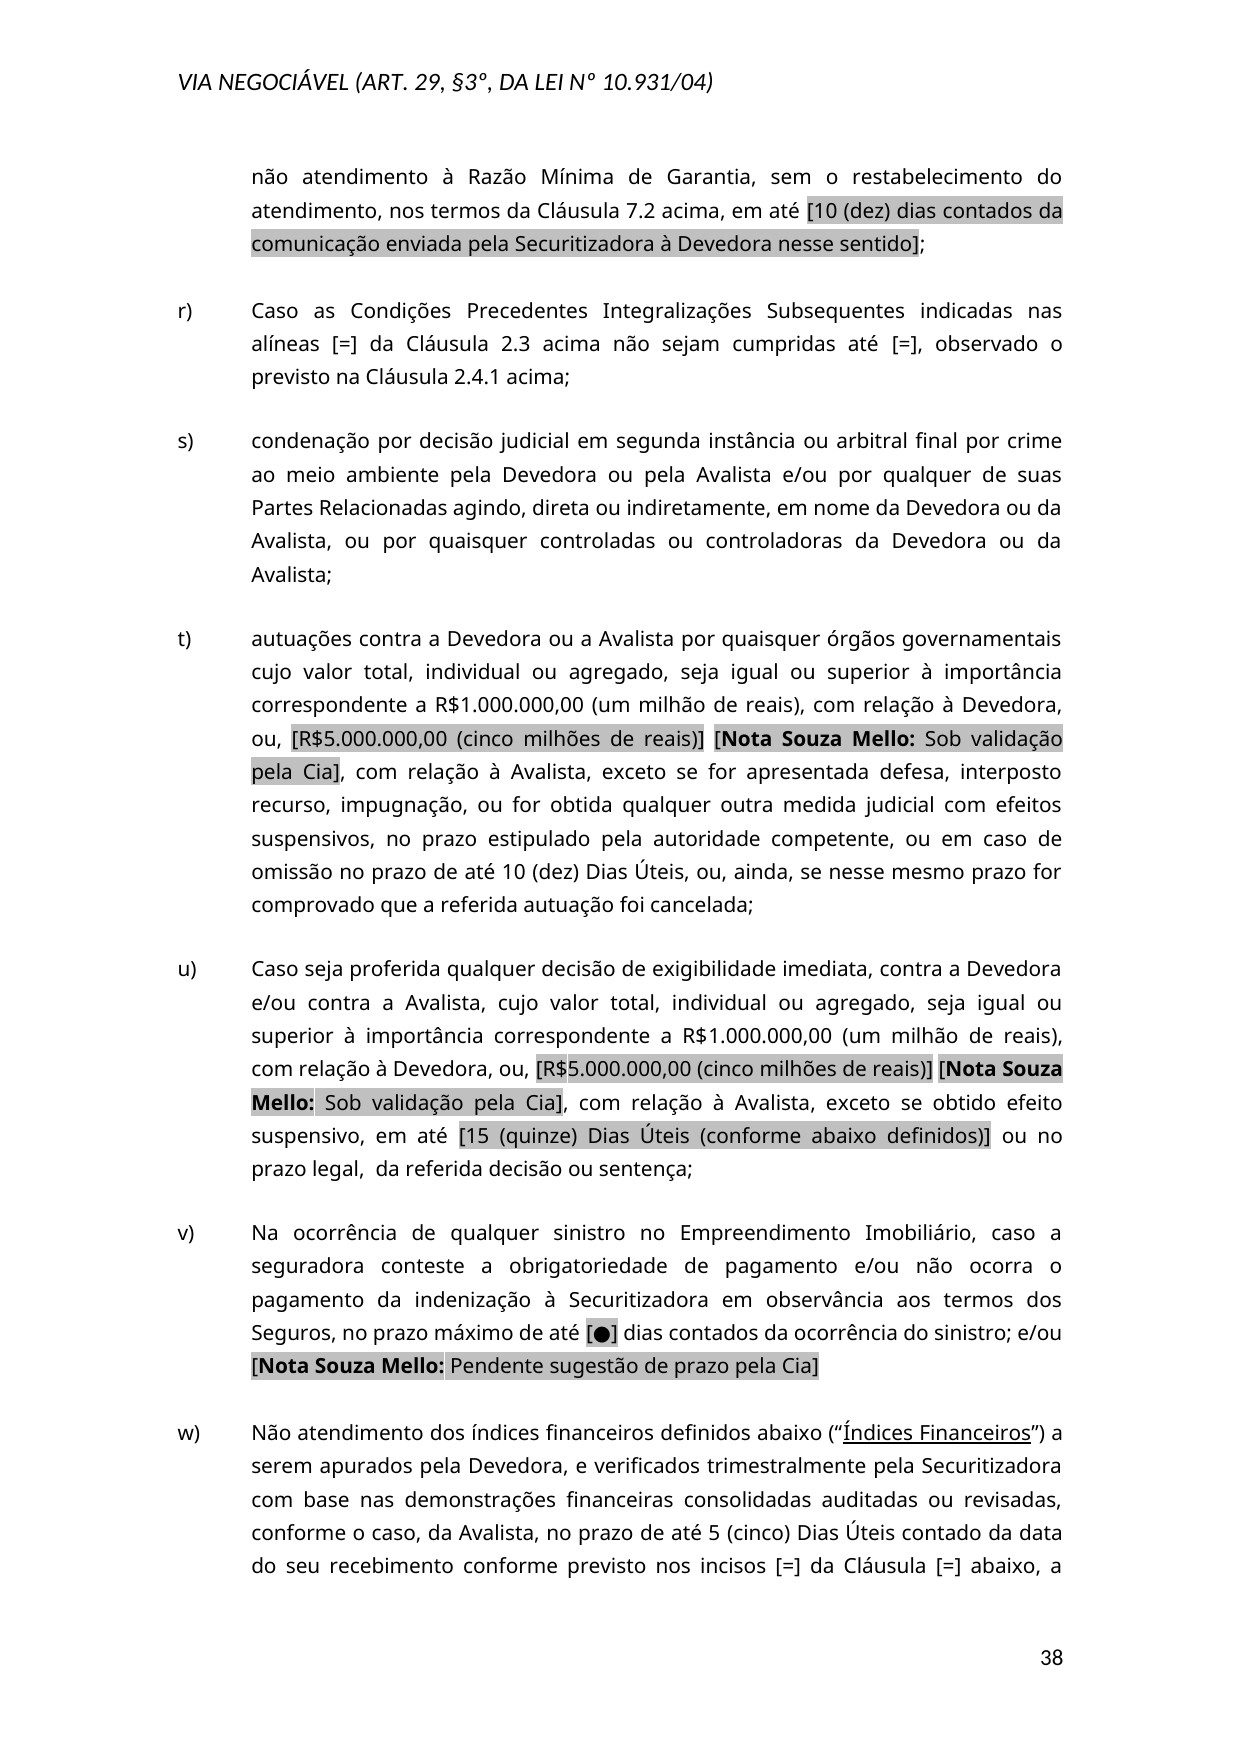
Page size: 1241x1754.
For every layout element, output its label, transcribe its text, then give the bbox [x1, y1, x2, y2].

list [177, 158, 1063, 258]
list Caso seja proferida qualquer decisão de exigibilidade imediata, contra a Devedora e/ou contra a Avalista, cujo valor total, individual ou agregado, seja igual ou superior à importância correspondente a R$1.000.000,00 (um milhão de reais), com relação à Devedora, ou, [R$5.000.000,00 (cinco milhões de reais)] [Nota Souza Mello: Sob validação pela Cia], com relação à Avalista, exceto se obtido efeito suspensivo, em até [15 (quinze) Dias Úteis (conforme abaixo definidos)] ou no prazo legal, da referida decisão ou sentença; [177, 950, 1063, 1183]
list Caso as Condições Precedentes Integralizações Subsequentes indicadas nas alíneas [=] da Cláusula 2.3 acima não sejam cumpridas até [=], observado o previsto na Cláusula 2.4.1 acima; [177, 291, 1063, 391]
list autuações contra a Devedora ou a Avalista por quaisquer órgãos governamentais cujo valor total, individual ou agregado, seja igual ou superior à importância correspondente a R$1.000.000,00 (um milhão de reais), com relação à Devedora, ou, [R$5.000.000,00 (cinco milhões de reais)] [Nota Souza Mello: Sob validação pela Cia], com relação à Avalista, exceto se for apresentada defesa, interposto recurso, impugnação, ou for obtida qualquer outra medida judicial com efeitos suspensivos, no prazo estipulado pela autoridade competente, ou em caso de omissão no prazo de até 10 (dez) Dias Úteis, ou, ainda, se nesse mesmo prazo for comprovado que a referida autuação foi cancelada; [177, 619, 1063, 919]
list Na ocorrência de qualquer sinistro no Empreendimento Imobiliário, caso a seguradora conteste a obrigatoriedade de pagamento e/ou não ocorra o pagamento da indenização à Securitizadora em observância aos termos dos Seguros, no prazo máximo de até [●] dias contados da ocorrência do sinistro; e/ou [Nota Souza Mello: Pendente sugestão de prazo pela Cia] [177, 1214, 1063, 1381]
list condenação por decisão judicial em segunda instância ou arbitral final por crime ao meio ambiente pela Devedora ou pela Avalista e/ou por qualquer de suas Partes Relacionadas agindo, direta ou indiretamente, em nome da Devedora ou da Avalista, ou por quaisquer controladas ou controladoras da Devedora ou da Avalista; [177, 422, 1063, 589]
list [177, 1414, 1063, 1581]
